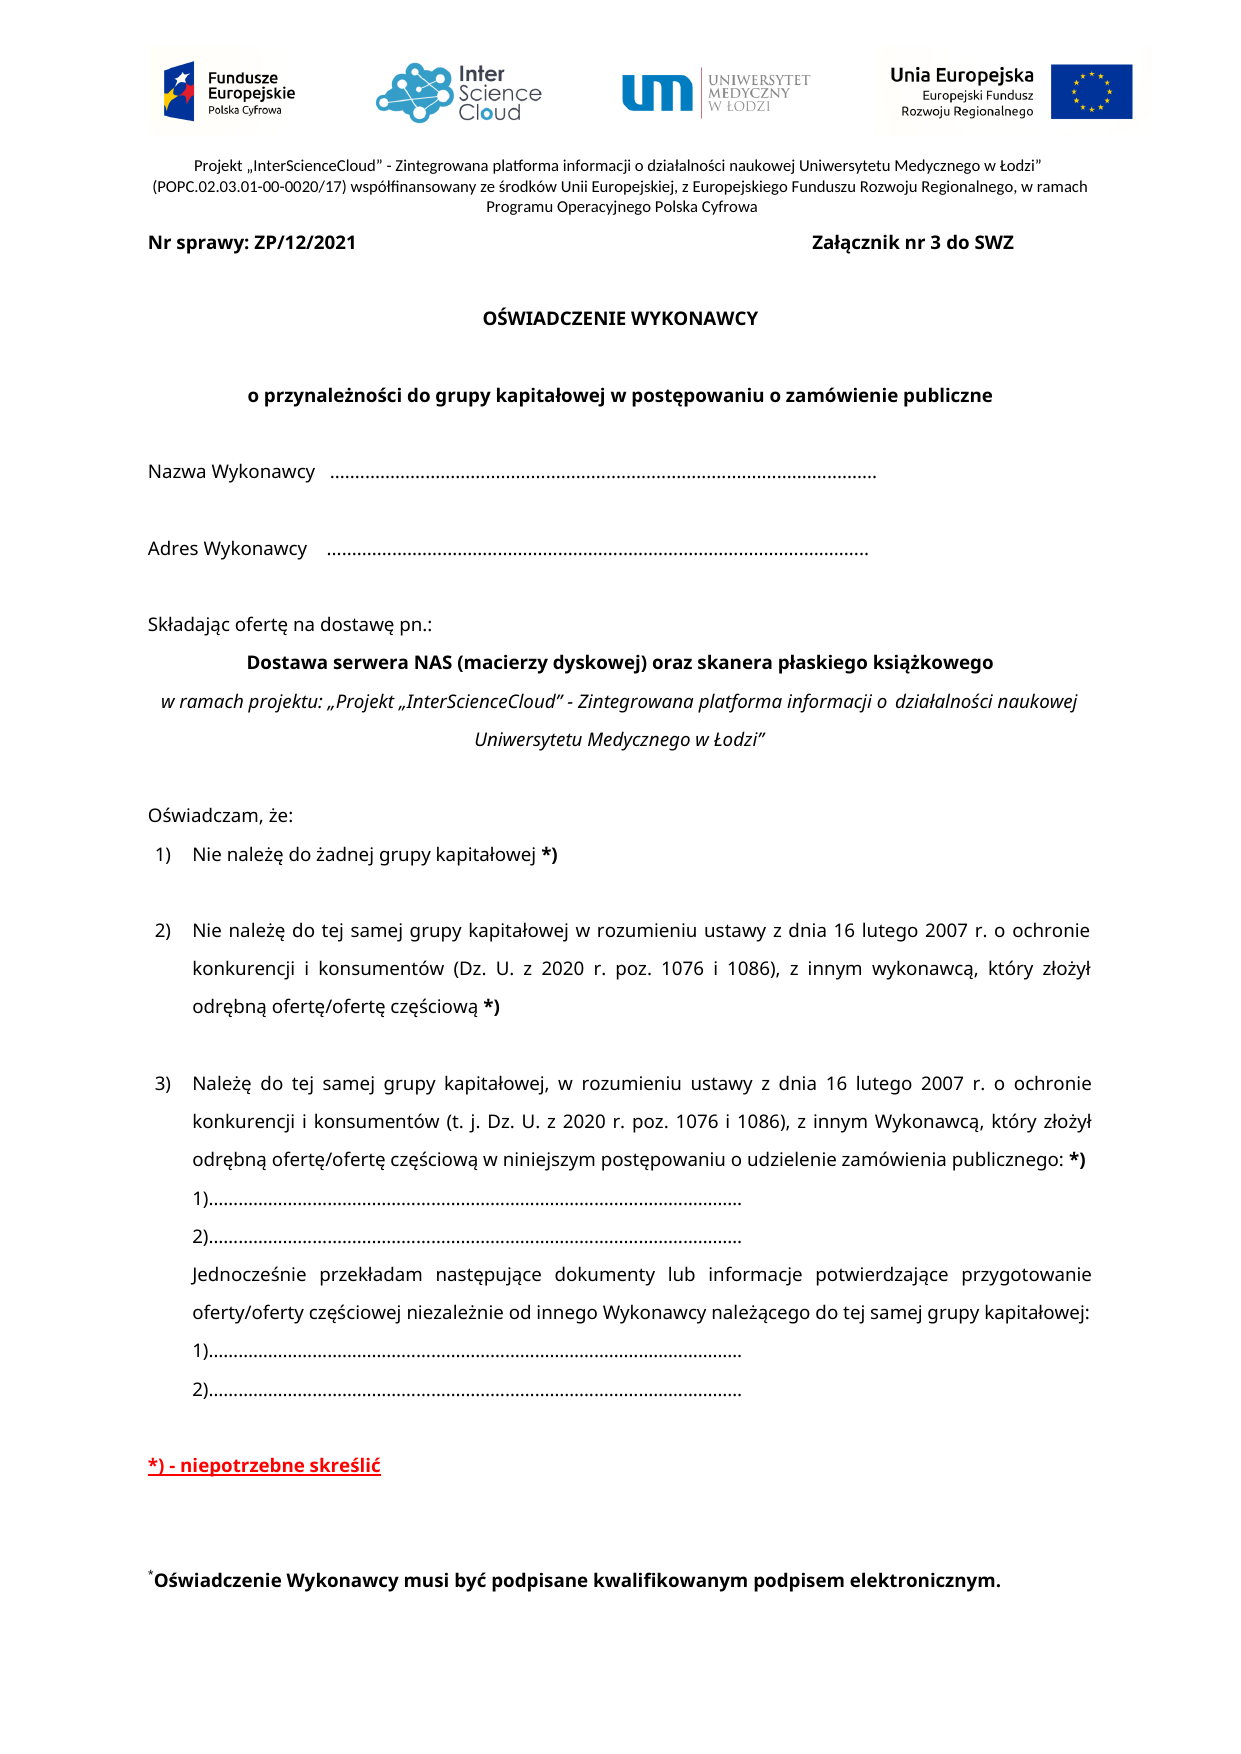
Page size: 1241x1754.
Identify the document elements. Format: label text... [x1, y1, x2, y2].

text 2)……………………………………………………………………………………………… [192, 1223, 1093, 1249]
text o przynależności do grupy kapitałowej w postępowaniu o zamówienie publiczne [148, 382, 1093, 408]
picture [147, 29, 1152, 156]
text Jednocześnie przekładam następujące dokumenty lub informacje potwierdzające przygotowanie oferty/oferty częściowej niezależnie od innego Wykonawcy należącego do tej samej grupy kapitałowej: [192, 1261, 1093, 1325]
list Należę do tej samej grupy kapitałowej, w rozumieniu ustawy z dnia 16 lutego 2007 r. o ochronie konkurencji i konsumentów (t. j. Dz. U. z 2020 r. poz. 1076 i 1086), z innym Wykonawcą, który złożył odrębną ofertę/ofertę częściową w niniejszym postępowaniu o udzielenie zamówienia publicznego: *) [154, 1070, 1093, 1172]
text Składając ofertę na dostawę pn.: [148, 611, 1093, 637]
text Adres Wykonawcy ............................................................................................................ [148, 535, 1093, 561]
text *) - niepotrzebne skreślić [148, 1452, 1093, 1478]
text Dostawa serwera NAS (macierzy dyskowej) oraz skanera płaskiego książkowego [148, 650, 1093, 675]
text Nazwa Wykonawcy ............................................................................................................. [148, 458, 1093, 484]
list Nie należę do żadnej grupy kapitałowej *) [154, 841, 1093, 866]
list Nie należę do tej samej grupy kapitałowej w rozumieniu ustawy z dnia 16 lutego 2007 r. o ochronie konkurencji i konsumentów (Dz. U. z 2020 r. poz. 1076 i 1086), z innym wykonawcą, który złożył odrębną ofertę/ofertę częściową *) [154, 917, 1093, 1019]
text 1)……………………………………………………………………………………………… [192, 1338, 1093, 1363]
text Oświadczam, że: [148, 803, 1093, 828]
text *Oświadczenie Wykonawcy musi być podpisane kwalifikowanym podpisem elektronicznym. [148, 1567, 1093, 1593]
text OŚWIADCZENIE WYKONAWCY [148, 306, 1093, 331]
text 1)……………………………………………………………………………………………… [192, 1185, 1093, 1210]
text w ramach projektu: „Projekt „InterScienceCloud” - Zintegrowana platforma informacji o działalności naukowej Uniwersytetu Medycznego w Łodzi” [148, 688, 1093, 752]
text 2)……………………………………………………………………………………………… [192, 1376, 1093, 1402]
text Nr sprawy: ZP/12/2021 Załącznik nr 3 do SWZ [148, 229, 1093, 255]
